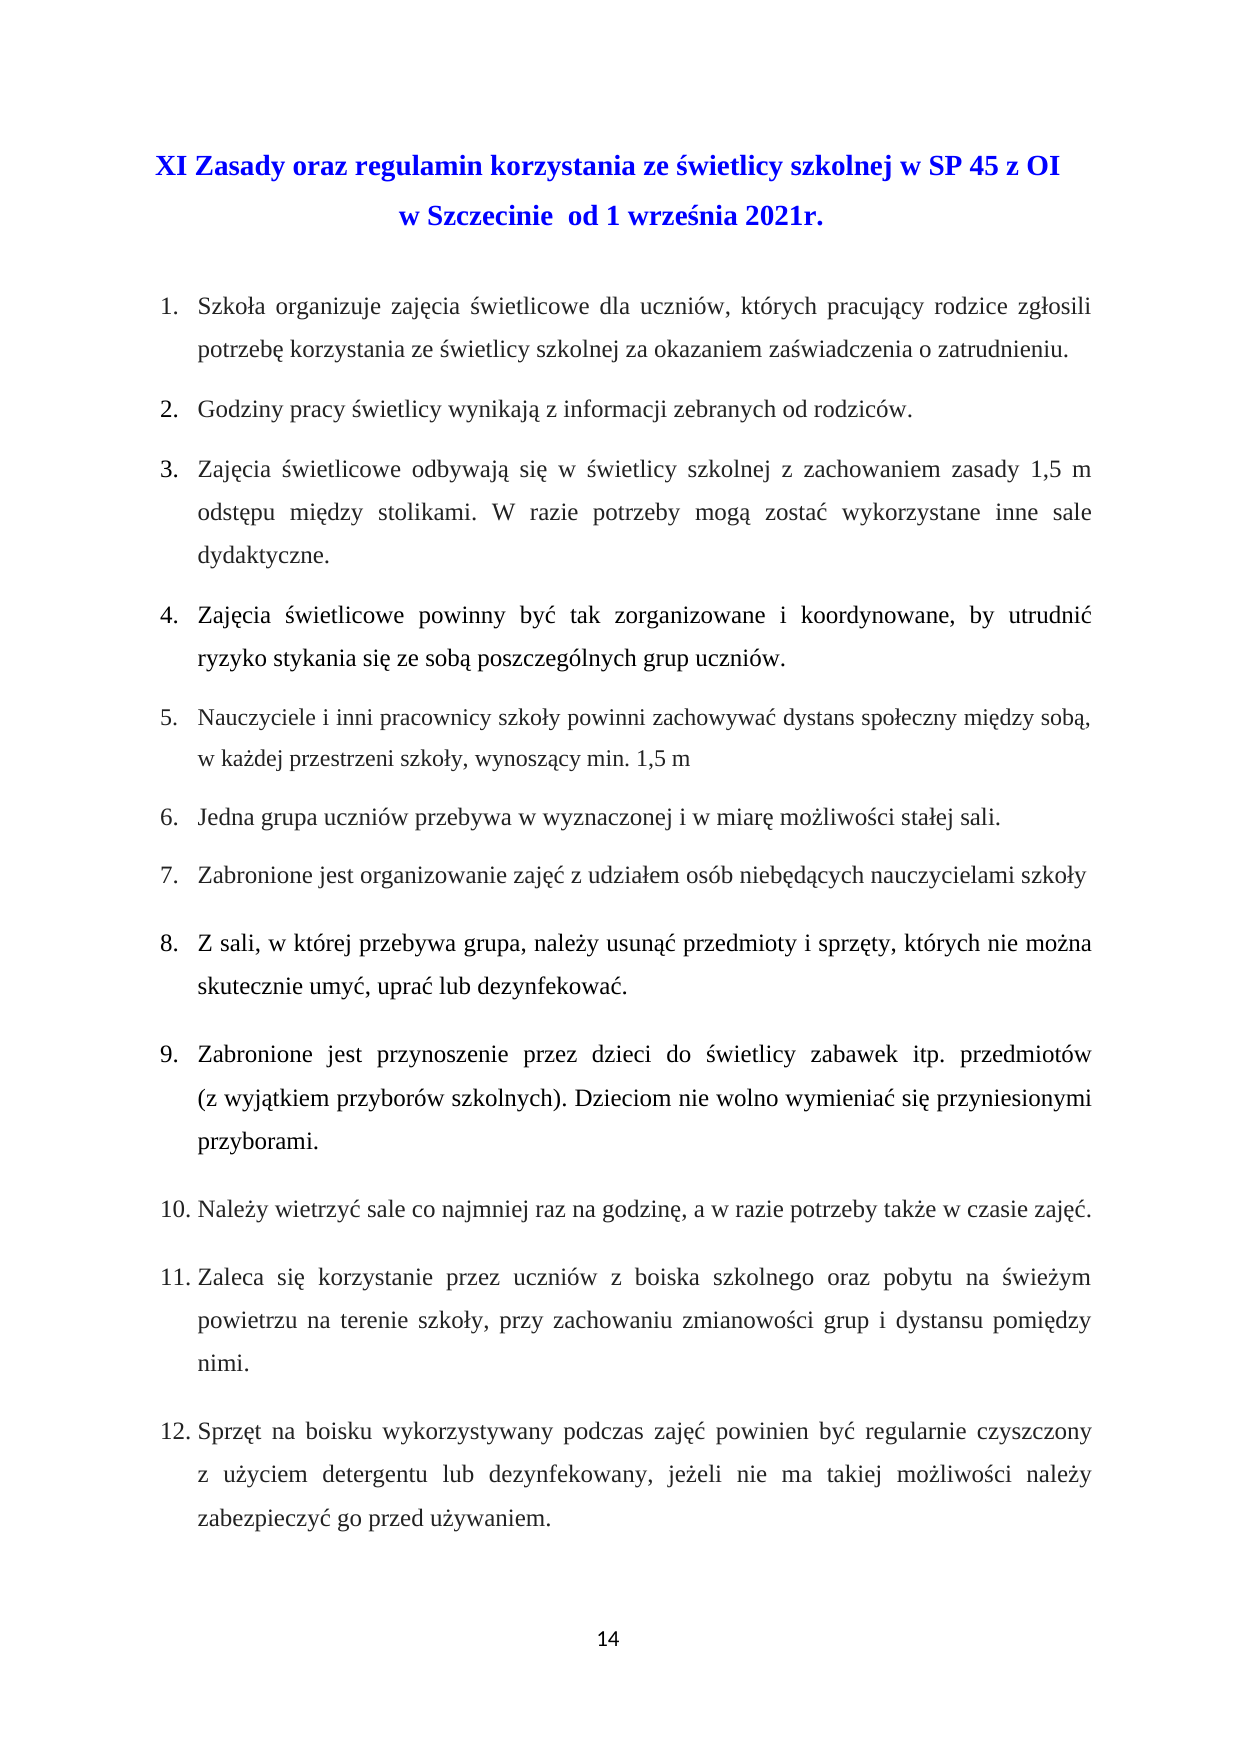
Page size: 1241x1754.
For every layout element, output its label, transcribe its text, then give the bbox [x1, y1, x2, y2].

list Szkoła organizuje zajęcia świetlicowe dla uczniów, których pracujący rodzice zgłosili potrzebę korzystania ze świetlicy szkolnej za okazaniem zaświadczenia o zatrudnieniu. [160, 291, 1093, 363]
list Jedna grupa uczniów przebywa w wyznaczonej i w miarę możliwości stałej sali. [160, 802, 1093, 831]
text w Szczecinie od 1 września 2021r. [122, 198, 1093, 231]
list Godziny pracy świetlicy wynikają z informacji zebranych od rodziców. [160, 394, 1093, 423]
list Zajęcia świetlicowe powinny być tak zorganizowane i koordynowane, by utrudnić ryzyko stykania się ze sobą poszczególnych grup uczniów. [160, 600, 1093, 672]
list Należy wietrzyć sale co najmniej raz na godzinę, a w razie potrzeby także w czasie zajęć. [160, 1194, 1093, 1223]
list Sprzęt na boisku wykorzystywany podczas zajęć powinien być regularnie czyszczony z użyciem detergentu lub dezynfekowany, jeżeli nie ma takiej możliwości należy zabezpieczyć go przed używaniem. [160, 1416, 1093, 1531]
list Z sali, w której przebywa grupa, należy usunąć przedmioty i sprzęty, których nie można skutecznie umyć, uprać lub dezynfekować. [160, 928, 1093, 1000]
list Nauczyciele i inni pracownicy szkoły powinni zachowywać dystans społeczny między sobą, w każdej przestrzeni szkoły, wynoszący min. 1,5 m [160, 703, 1093, 772]
list Zajęcia świetlicowe odbywają się w świetlicy szkolnej z zachowaniem zasady 1,5 m odstępu między stolikami. W razie potrzeby mogą zostać wykorzystane inne sale dydaktyczne. [160, 454, 1093, 569]
list Zabronione jest przynoszenie przez dzieci do świetlicy zabawek itp. przedmiotów (z wyjątkiem przyborów szkolnych). Dzieciom nie wolno wymieniać się przyniesionymi przyborami. [160, 1039, 1093, 1154]
text XI Zasady oraz regulamin korzystania ze świetlicy szkolnej w SP 45 z OI [122, 148, 1093, 181]
list Zaleca się korzystanie przez uczniów z boiska szkolnego oraz pobytu na świeżym powietrzu na terenie szkoły, przy zachowaniu zmianowości grup i dystansu pomiędzy nimi. [160, 1262, 1093, 1377]
list Zabronione jest organizowanie zajęć z udziałem osób niebędących nauczycielami szkoły [160, 860, 1093, 889]
